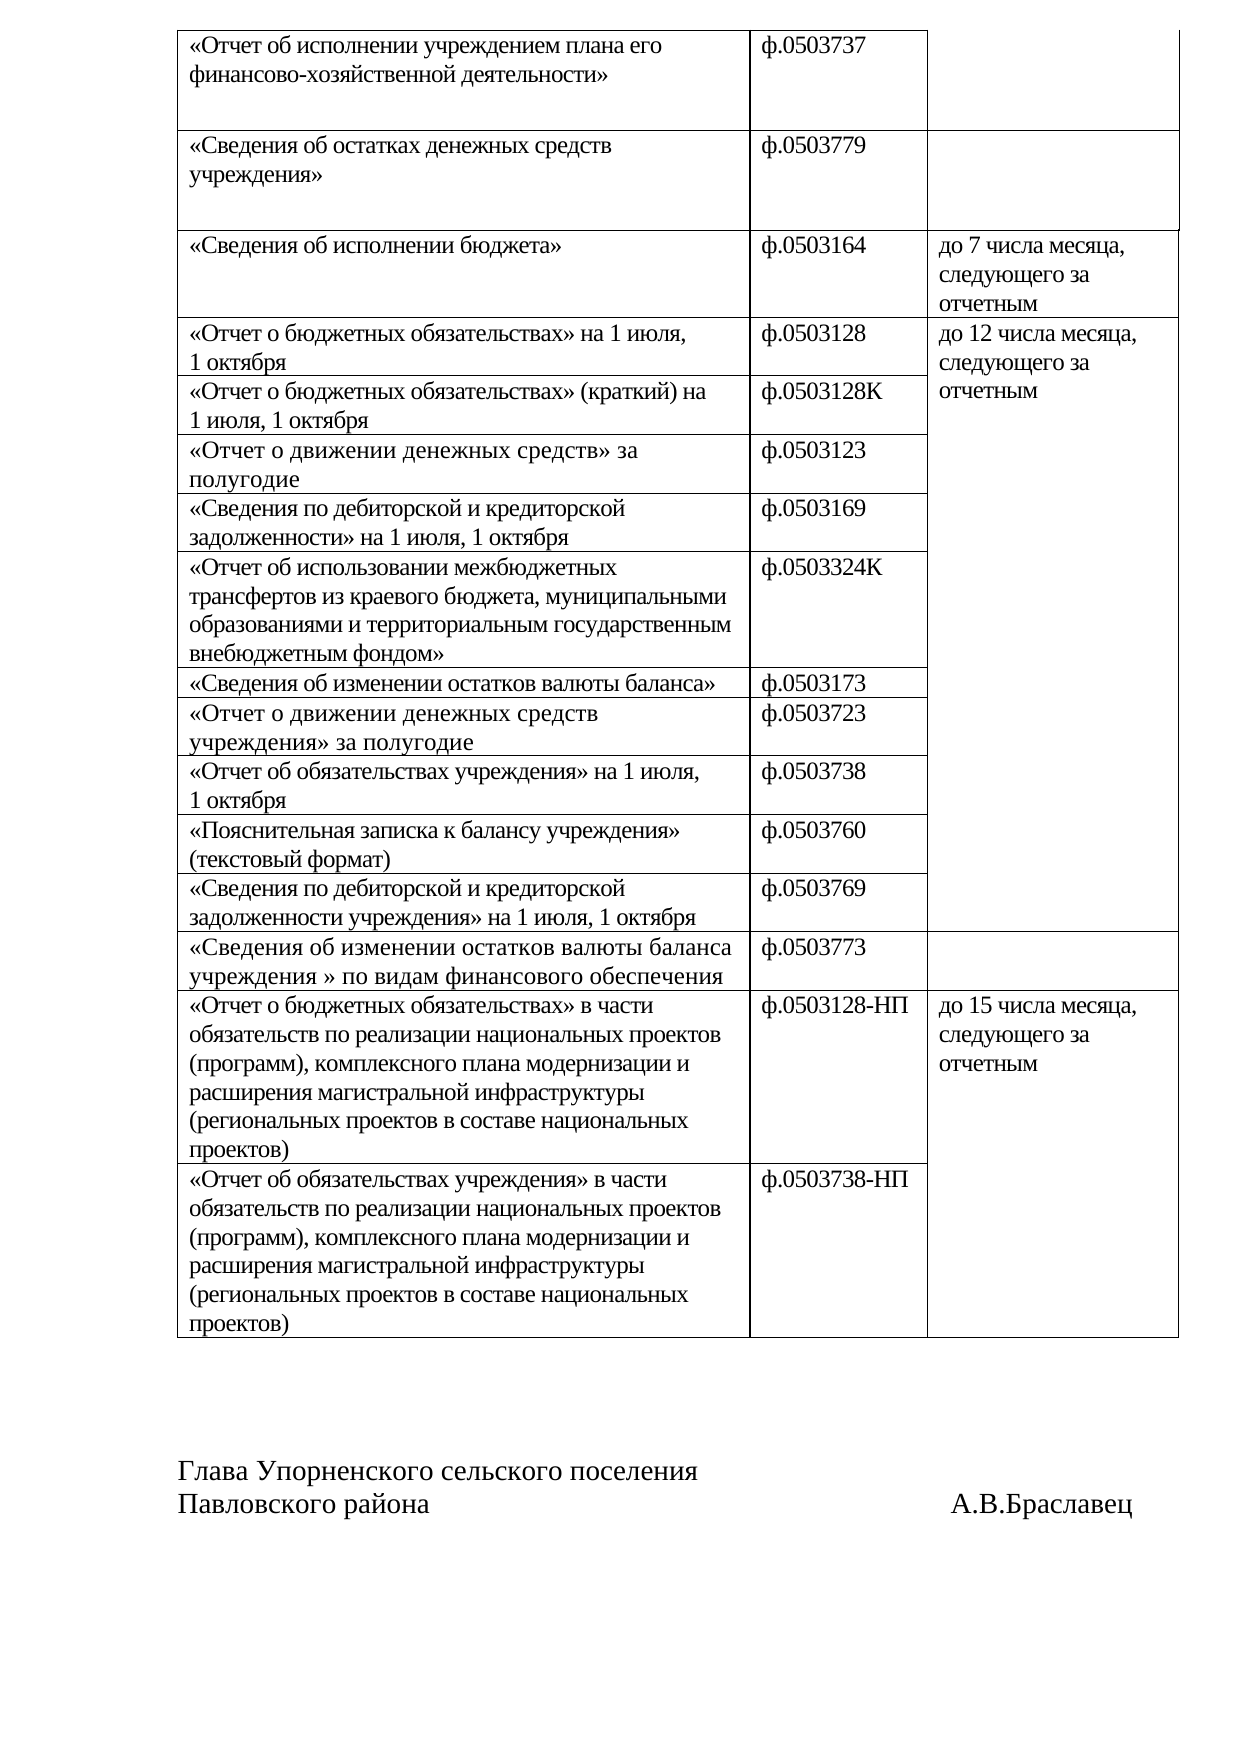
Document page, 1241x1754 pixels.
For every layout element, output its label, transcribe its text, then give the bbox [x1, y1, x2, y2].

table_cell ф.0503128-НП [751, 991, 927, 1163]
table_cell «Сведения по дебиторской и кредиторской задолженности» на 1 июля, 1 октября [178, 494, 749, 551]
table_cell «Отчет об обязательствах учреждения» на 1 июля, 1 октября [178, 756, 749, 814]
table_cell ф.0503123 [751, 435, 927, 492]
table_cell до 12 числа месяца, следующего за отчетным [928, 318, 1178, 931]
table_cell «Сведения по дебиторской и кредиторской задолженности учреждения» на 1 июля, 1 октября [178, 874, 749, 931]
table_cell ф.0503773 [751, 932, 927, 989]
table_cell «Отчет о бюджетных обязательствах» (краткий) на 1 июля, 1 октября [178, 376, 749, 434]
table_cell ф.0503128 [751, 318, 927, 375]
table_cell ф.0503128К [751, 376, 927, 434]
table_cell ф.0503738 [751, 756, 927, 814]
table_cell ф.0503737 [751, 31, 927, 129]
table_cell ф.0503779 [751, 131, 927, 229]
table_cell «Отчет об исполнении учреждением плана его финансово-хозяйственной деятельности» [178, 31, 749, 129]
table_cell ф.0503760 [751, 815, 927, 872]
table_cell [928, 131, 1179, 229]
table_cell «Сведения об изменении остатков валюты баланса» [178, 668, 749, 697]
table_cell ф.0503769 [751, 874, 927, 931]
table_cell «Пояснительная записка к балансу учреждения» (текстовый формат) [178, 815, 749, 872]
table_cell «Сведения об исполнении бюджета» [178, 231, 749, 317]
table_cell ф.0503324К [751, 552, 927, 667]
text Павловского района А.В.Браславец [177, 1486, 1181, 1520]
table_cell «Отчет о бюджетных обязательствах» в части обязательств по реализации национальных проектов (программ), комплексного плана модернизации и расширения магистральной инфраструктуры (региональных проектов в составе национальных проектов) [178, 991, 749, 1163]
table_cell ф.0503173 [751, 668, 927, 697]
table_cell «Отчет о бюджетных обязательствах» на 1 июля, 1 октября [178, 318, 749, 375]
table_cell «Отчет о движении денежных средств» за полугодие [178, 435, 749, 492]
table_cell «Отчет об обязательствах учреждения» в части обязательств по реализации национальных проектов (программ), комплексного плана модернизации и расширения магистральной инфраструктуры (региональных проектов в составе национальных проектов) [178, 1164, 749, 1337]
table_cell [928, 231, 1178, 317]
text Глава Упорненского сельского поселения [177, 1453, 1181, 1486]
table_cell «Отчет об использовании межбюджетных трансфертов из краевого бюджета, муниципальными образованиями и территориальным государственным внебюджетным фондом» [178, 552, 749, 667]
table_cell ф.0503164 [751, 231, 927, 317]
table_cell ф.0503723 [751, 698, 927, 755]
table_cell ф.0503738-НП [751, 1164, 927, 1337]
table_cell до 15 числа месяца, следующего за отчетным [928, 991, 1178, 1337]
table_cell «Отчет о движении денежных средств учреждения» за полугодие [178, 698, 749, 755]
table_cell «Сведения об остатках денежных средств учреждения» [178, 131, 749, 229]
table_cell ф.0503169 [751, 494, 927, 551]
table_cell «Сведения об изменении остатков валюты баланса учреждения » по видам финансового обеспечения [178, 932, 749, 989]
table_cell [928, 932, 1178, 989]
